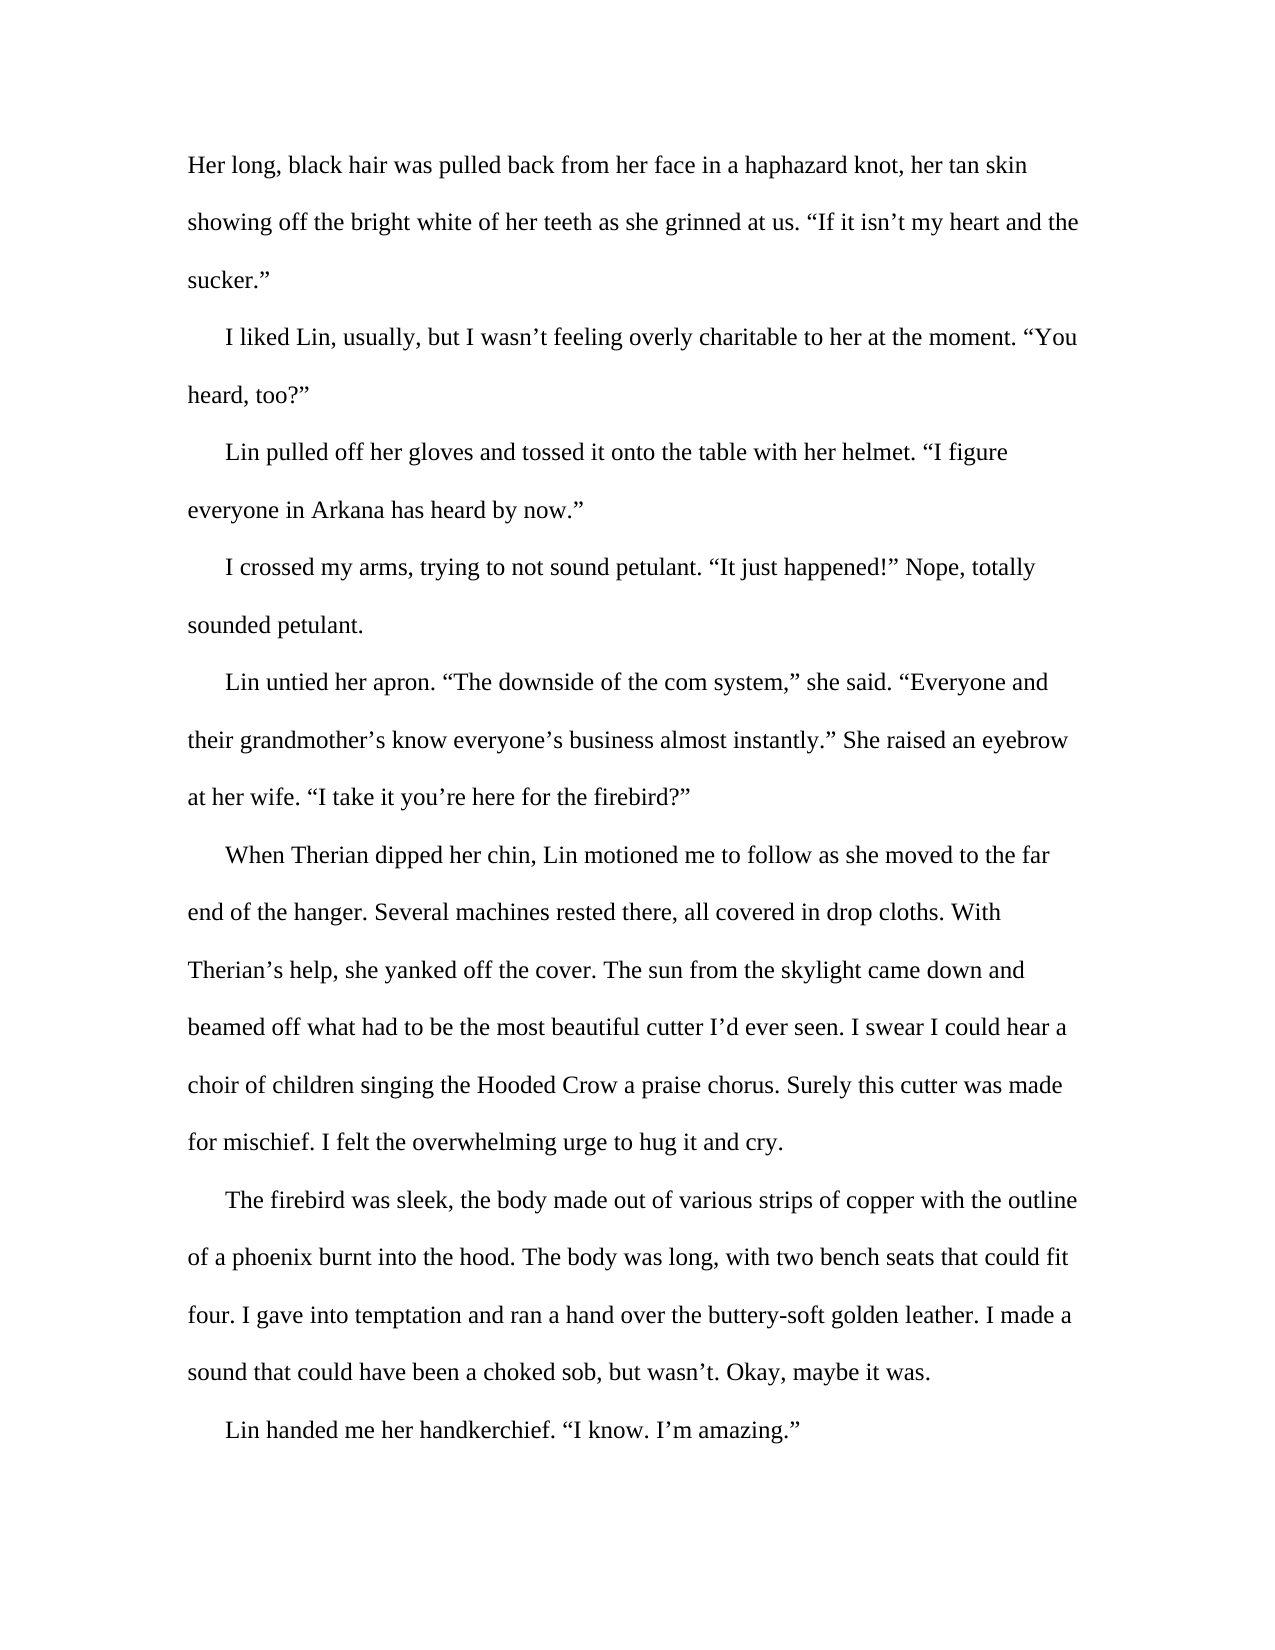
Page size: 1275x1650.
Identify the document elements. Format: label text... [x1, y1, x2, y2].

text When Therian dipped her chin, Lin motioned me to follow as she moved to the far end of the hanger. Several machines rested there, all covered in drop cloths. With Therian’s help, she yanked off the cover. The sun from the skylight came down and beamed off what had to be the most beautiful cutter I’d ever seen. I swear I could hear a choir of children singing the Hooded Crow a praise chorus. Surely this cutter was made for mischief. I felt the overwhelming urge to hug it and cry. [187, 840, 1087, 1156]
text Lin handed me her handkerchief. “I know. I’m amazing.” [187, 1415, 1087, 1444]
text I crossed my arms, trying to not sound petulant. “It just happened!” Nope, totally sounded petulant. [187, 552, 1087, 639]
text I liked Lin, usually, but I wasn’t feeling overly charitable to her at the moment. “You heard, too?” [187, 322, 1087, 409]
text Lin pulled off her gloves and tossed it onto the table with her helmet. “I figure everyone in Arkana has heard by now.” [187, 437, 1087, 524]
text Lin untied her apron. “The downside of the com system,” she said. “Everyone and their grandmother’s know everyone’s business almost instantly.” She raised an eyebrow at her wife. “I take it you’re here for the firebird?” [187, 667, 1087, 811]
text The firebird was sleek, the body made out of various strips of copper with the outline of a phoenix burnt into the hood. The body was long, with two bench seats that could fit four. I gave into temptation and ran a hand over the buttery-soft golden leather. I made a sound that could have been a choked sob, but wasn’t. Okay, maybe it was. [187, 1185, 1087, 1386]
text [187, 150, 1087, 294]
